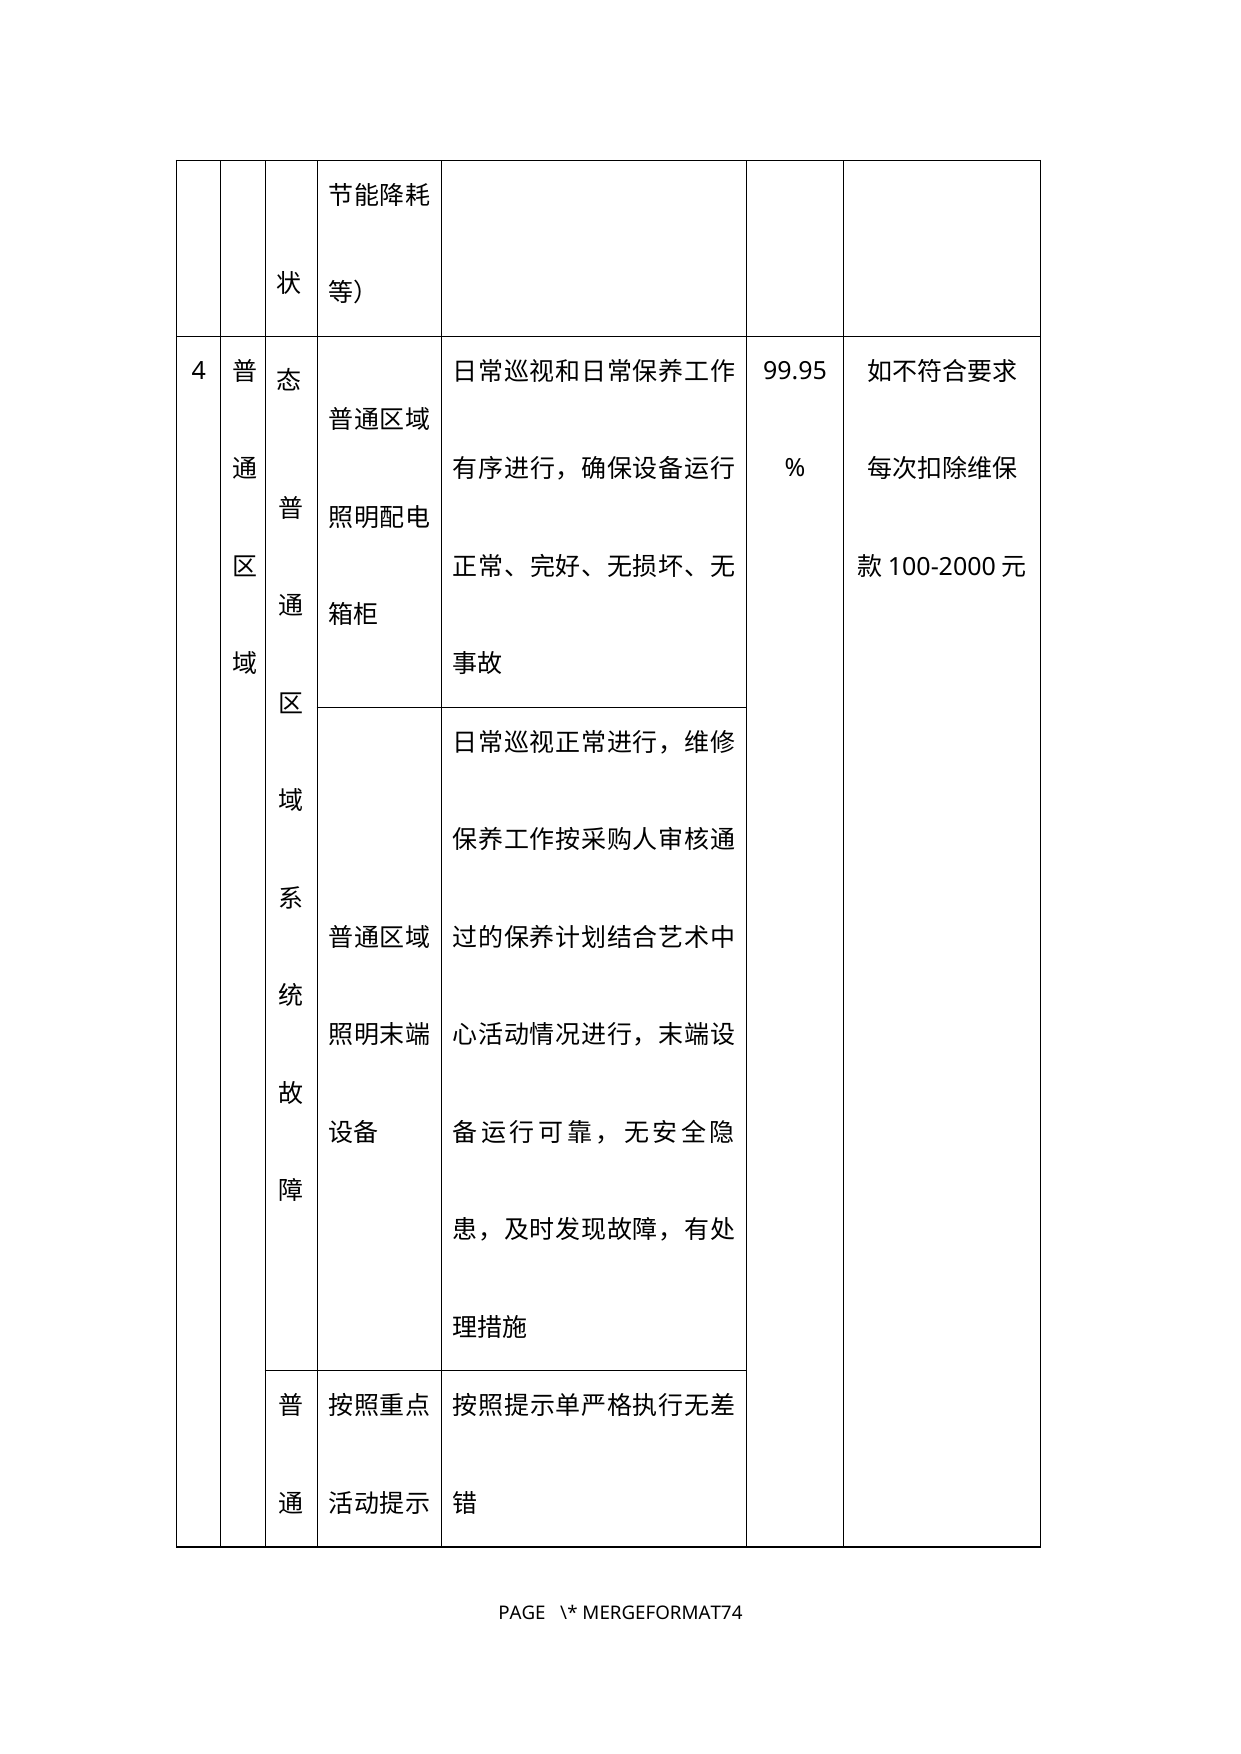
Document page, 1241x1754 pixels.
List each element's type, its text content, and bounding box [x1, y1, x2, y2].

table_cell 普通区域照明配电箱柜 [318, 337, 441, 707]
table_cell 普通区域系统运行状态 [266, 1371, 317, 1546]
table_cell 普通区域照明末端设备 [318, 708, 441, 1370]
table_cell 如不符合要求每次扣除维保款100-2000元 [844, 337, 1040, 1546]
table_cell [442, 161, 746, 336]
table_cell 日常巡视正常进行，维修保养工作按采购人审核通过的保养计划结合艺术中心活动情况进行，末端设备运行可靠，无安全隐患，及时发现故障，有处理措施 [442, 708, 746, 1370]
table_cell 日常巡视和日常保养工作有序进行，确保设备运行正常、完好、无损坏、无事故 [442, 337, 746, 707]
table_cell 按照提示单严格执行无差错 [442, 1371, 746, 1546]
table_cell 普通区域系统故障 [266, 337, 317, 1370]
table_cell 99.95% [747, 337, 843, 1546]
table_cell 普通区域 [221, 337, 265, 1546]
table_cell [318, 161, 441, 336]
table_cell 按照重点活动提示单 [318, 1371, 441, 1546]
table_cell 4 [177, 337, 220, 1546]
